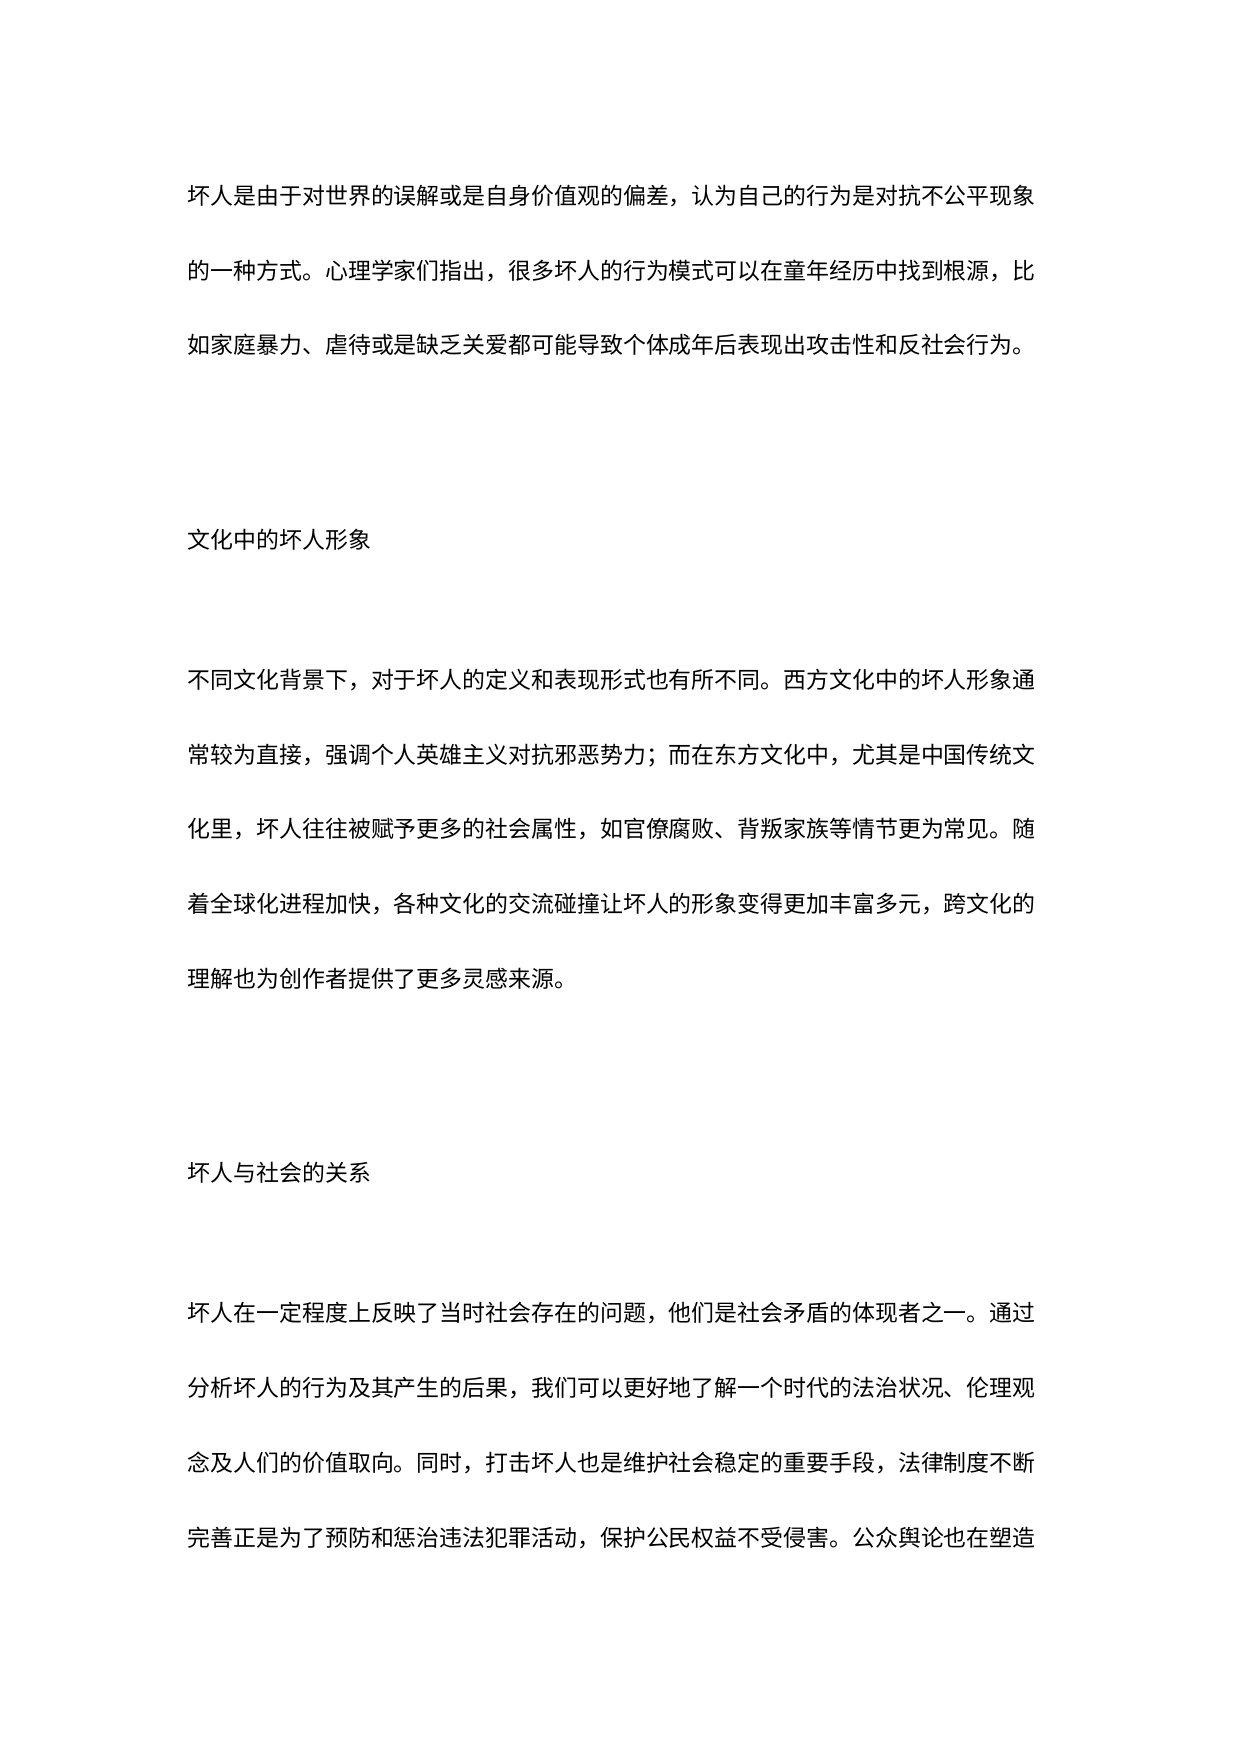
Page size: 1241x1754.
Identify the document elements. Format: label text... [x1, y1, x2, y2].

text 不同文化背景下，对于坏人的定义和表现形式也有所不同。西方文化中的坏人形象通常较为直接，强调个人英雄主义对抗邪恶势力；而在东方文化中，尤其是中国传统文化里，坏人往往被赋予更多的社会属性，如官僚腐败、背叛家族等情节更为常见。随着全球化进程加快，各种文化的交流碰撞让坏人的形象变得更加丰富多元，跨文化的理解也为创作者提供了更多灵感来源。 [187, 646, 1053, 1010]
text 坏人与社会的关系 [187, 1139, 1053, 1204]
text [187, 162, 1053, 376]
text 文化中的坏人形象 [187, 506, 1053, 571]
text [187, 1279, 1053, 1568]
